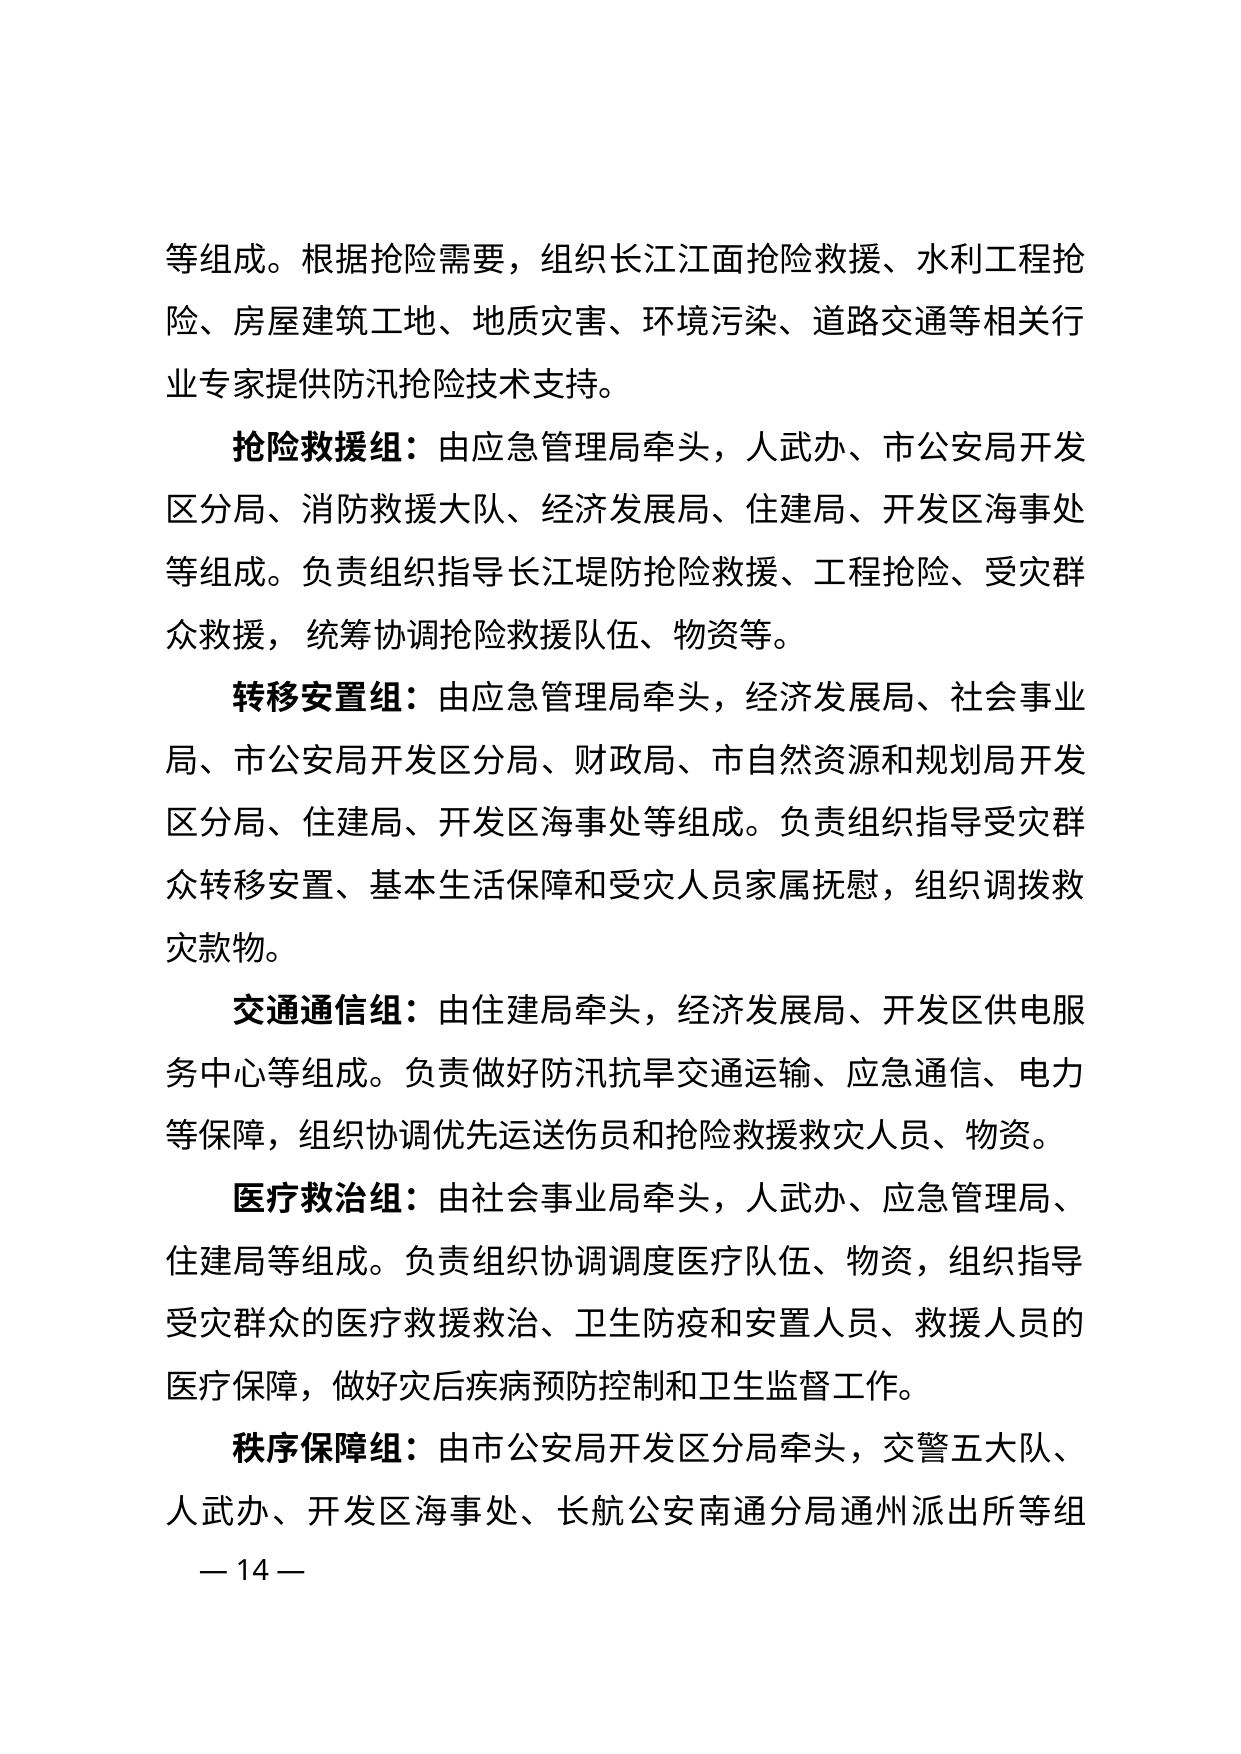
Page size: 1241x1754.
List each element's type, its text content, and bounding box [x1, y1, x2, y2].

text 转移安置组：由应急管理局牵头，经济发展局、社会事业局、市公安局开发区分局、财政局、市自然资源和规划局开发区分局、住建局、开发区海事处等组成。负责组织指导受灾群众转移安置、基本生活保障和受灾人员家属抚慰，组织调拨救灾款物。 [165, 664, 1087, 977]
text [165, 226, 1087, 413]
text 抢险救援组：由应急管理局牵头，人武办、市公安局开发区分局、消防救援大队、经济发展局、住建局、开发区海事处等组成。负责组织指导长江堤防抢险救援、工程抢险、受灾群众救援， 统筹协调抢险救援队伍、物资等。 [165, 413, 1087, 664]
text 医疗救治组：由社会事业局牵头，人武办、应急管理局、住建局等组成。负责组织协调调度医疗队伍、物资，组织指导受灾群众的医疗救援救治、卫生防疫和安置人员、救援人员的医疗保障，做好灾后疾病预防控制和卫生监督工作。 [165, 1164, 1087, 1415]
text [165, 1415, 1087, 1540]
text 交通通信组：由住建局牵头，经济发展局、开发区供电服务中心等组成。负责做好防汛抗旱交通运输、应急通信、电力等保障，组织协调优先运送伤员和抢险救援救灾人员、物资。 [165, 977, 1087, 1164]
